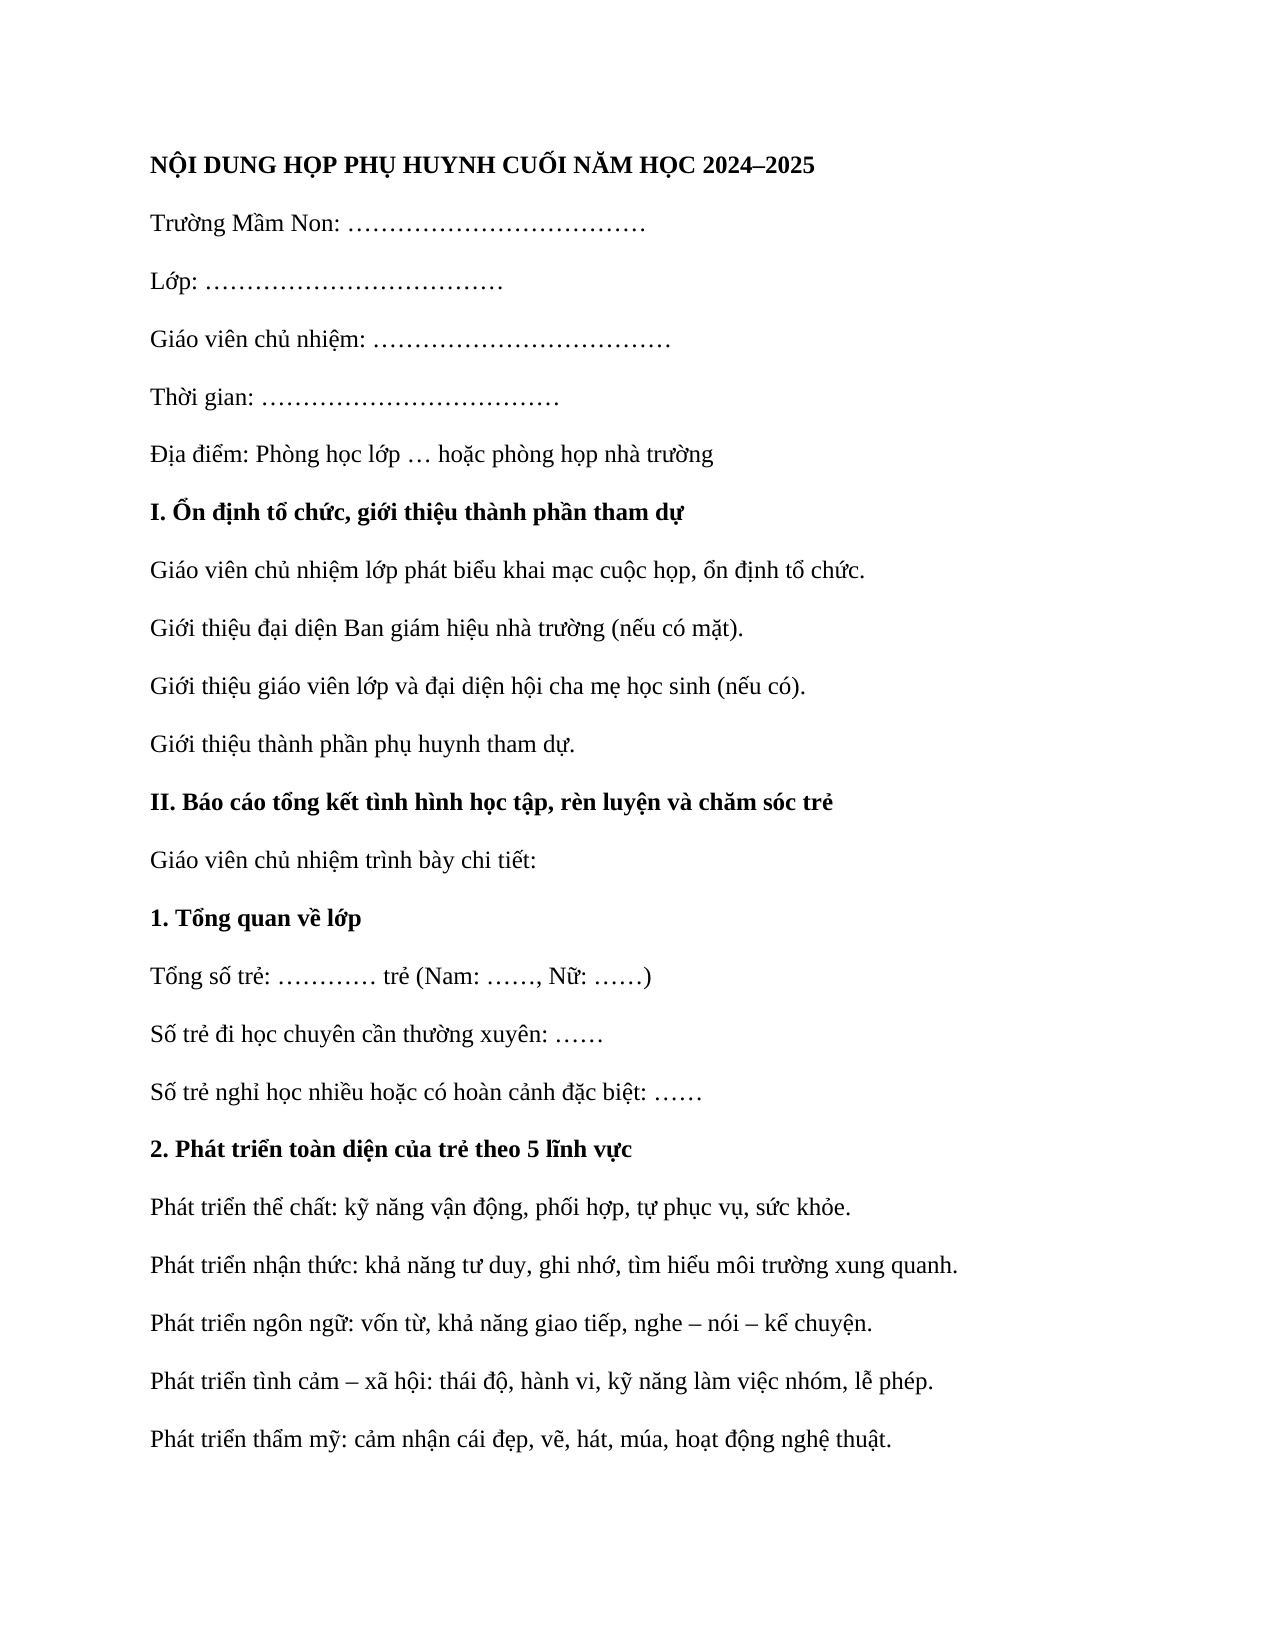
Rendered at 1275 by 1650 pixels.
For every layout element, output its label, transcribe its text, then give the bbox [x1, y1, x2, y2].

text Số trẻ đi học chuyên cần thường xuyên: …… [150, 1019, 1125, 1047]
text Giới thiệu giáo viên lớp và đại diện hội cha mẹ học sinh (nếu có). [150, 671, 1125, 700]
text Tổng số trẻ: ………… trẻ (Nam: ……, Nữ: ……) [150, 961, 1125, 989]
text NỘI DUNG HỌP PHỤ HUYNH CUỐI NĂM HỌC 2024–2025 [150, 150, 1125, 179]
text Giới thiệu thành phần phụ huynh tham dự. [150, 729, 1125, 758]
text Giới thiệu đại diện Ban giám hiệu nhà trường (nếu có mặt). [150, 613, 1125, 642]
text II. Báo cáo tổng kết tình hình học tập, rèn luyện và chăm sóc trẻ [150, 787, 1125, 816]
text Thời gian: ……………………………… [150, 382, 1125, 410]
text Số trẻ nghỉ học nhiều hoặc có hoàn cảnh đặc biệt: …… [150, 1077, 1125, 1105]
text Lớp: ……………………………… [150, 266, 1125, 294]
text Giáo viên chủ nhiệm trình bày chi tiết: [150, 845, 1125, 874]
text 1. Tổng quan về lớp [150, 903, 1125, 932]
text Phát triển thể chất: kỹ năng vận động, phối hợp, tự phục vụ, sức khỏe. [150, 1192, 1125, 1221]
text Trường Mầm Non: ……………………………… [150, 208, 1125, 237]
text Địa điểm: Phòng học lớp … hoặc phòng họp nhà trường [150, 439, 1125, 468]
text 2. Phát triển toàn diện của trẻ theo 5 lĩnh vực [150, 1134, 1125, 1163]
text Giáo viên chủ nhiệm lớp phát biểu khai mạc cuộc họp, ổn định tổ chức. [150, 555, 1125, 584]
text Phát triển nhận thức: khả năng tư duy, ghi nhớ, tìm hiểu môi trường xung quanh. [150, 1250, 1125, 1279]
text Phát triển ngôn ngữ: vốn từ, khả năng giao tiếp, nghe – nói – kể chuyện. [150, 1308, 1125, 1337]
text I. Ổn định tổ chức, giới thiệu thành phần tham dự [150, 497, 1125, 526]
text Phát triển tình cảm – xã hội: thái độ, hành vi, kỹ năng làm việc nhóm, lễ phép. [150, 1366, 1125, 1395]
text Giáo viên chủ nhiệm: ……………………………… [150, 324, 1125, 352]
text Phát triển thẩm mỹ: cảm nhận cái đẹp, vẽ, hát, múa, hoạt động nghệ thuật. [150, 1424, 1125, 1453]
